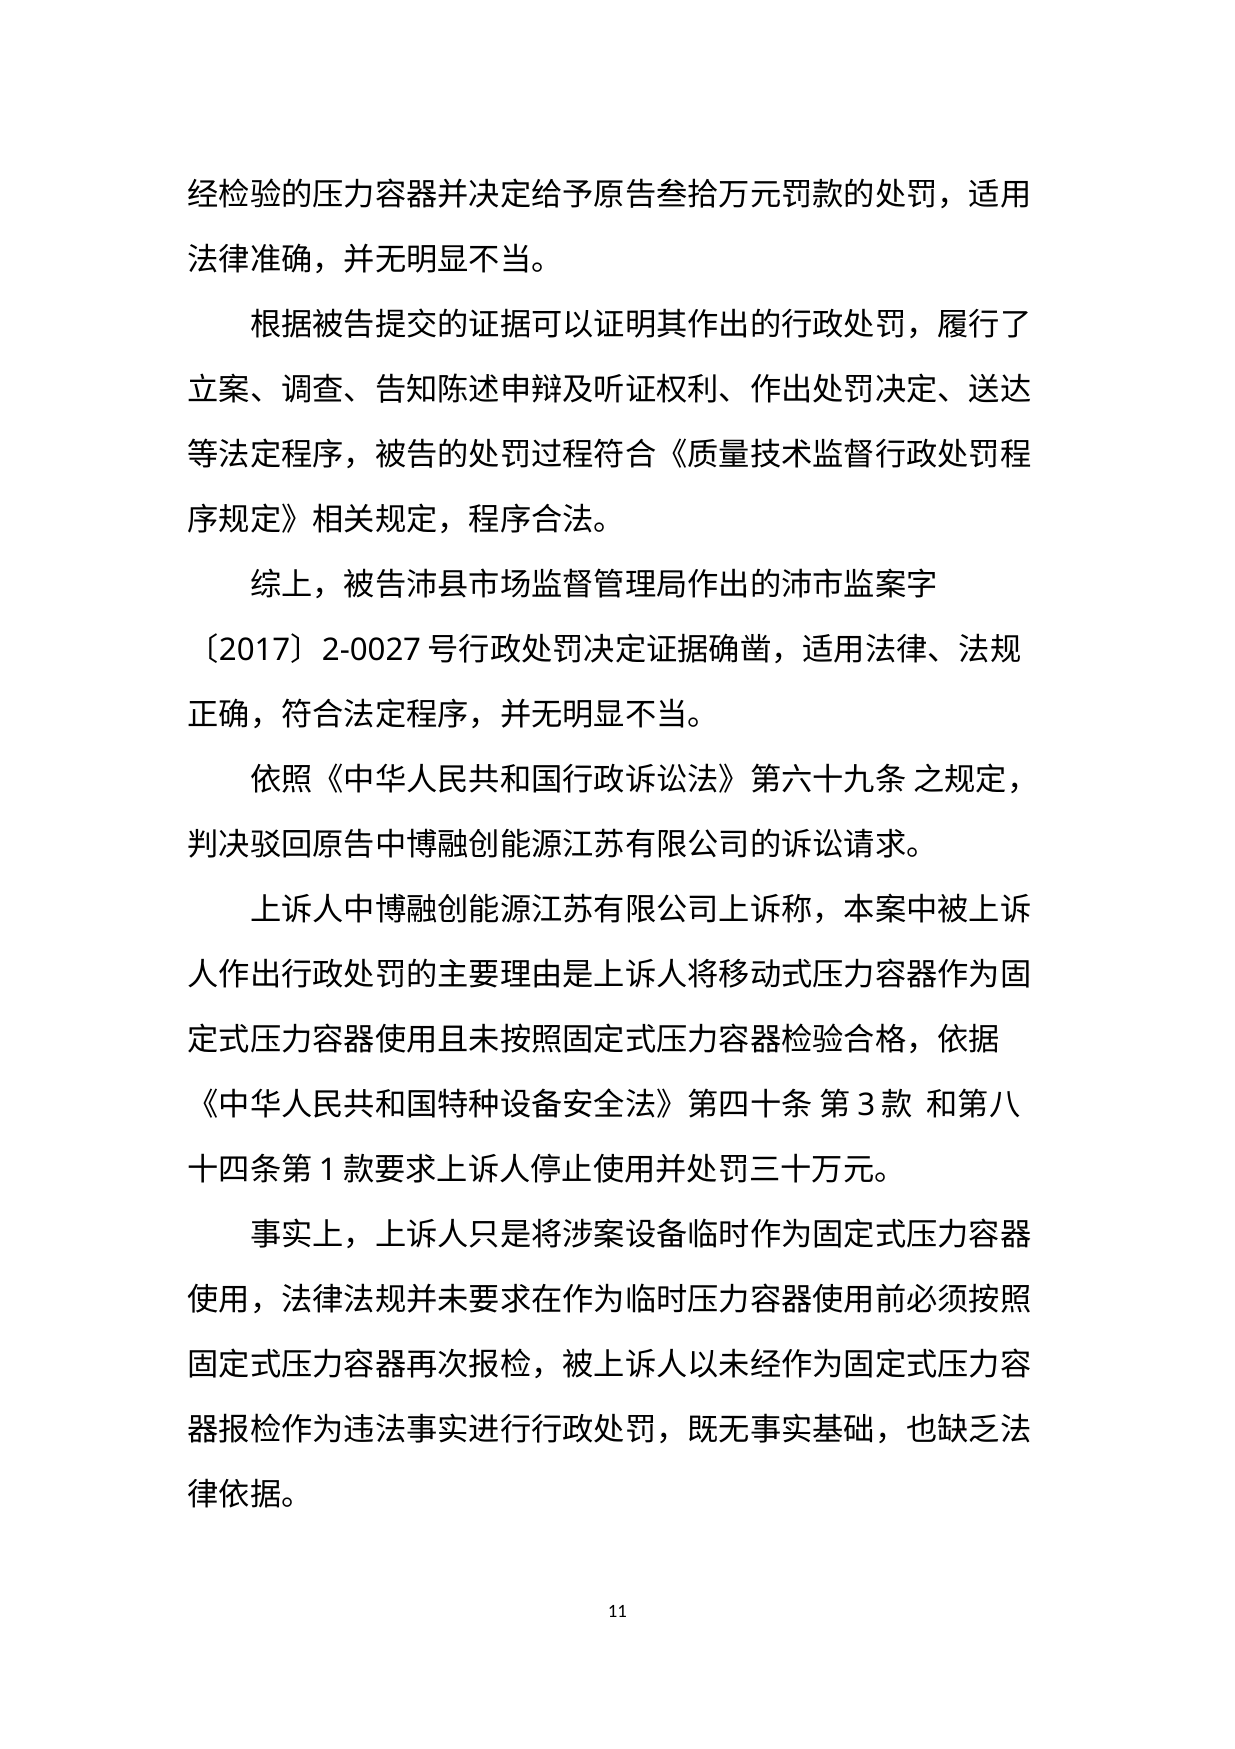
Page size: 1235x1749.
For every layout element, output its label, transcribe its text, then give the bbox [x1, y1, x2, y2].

text 上诉人中博融创能源江苏有限公司上诉称，本案中被上诉人作出行政处罚的主要理由是上诉人将移动式压力容器作为固定式压力容器使用且未按照固定式压力容器检验合格，依据《中华人民共和国特种设备安全法》第四十条 第3款 和第八十四条第1款要求上诉人停止使用并处罚三十万元。 [187, 874, 1047, 1199]
text 综上，被告沛县市场监督管理局作出的沛市监案字〔2017〕2-0027号行政处罚决定证据确凿，适用法律、法规正确，符合法定程序，并无明显不当。 [187, 549, 1047, 744]
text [187, 159, 1047, 289]
text 事实上，上诉人只是将涉案设备临时作为固定式压力容器使用，法律法规并未要求在作为临时压力容器使用前必须按照固定式压力容器再次报检，被上诉人以未经作为固定式压力容器报检作为违法事实进行行政处罚，既无事实基础，也缺乏法律依据。 [187, 1199, 1047, 1524]
text 依照《中华人民共和国行政诉讼法》第六十九条 之规定，判决驳回原告中博融创能源江苏有限公司的诉讼请求。 [187, 744, 1047, 874]
text 根据被告提交的证据可以证明其作出的行政处罚，履行了立案、调查、告知陈述申辩及听证权利、作出处罚决定、送达等法定程序，被告的处罚过程符合《质量技术监督行政处罚程序规定》相关规定，程序合法。 [187, 289, 1047, 549]
